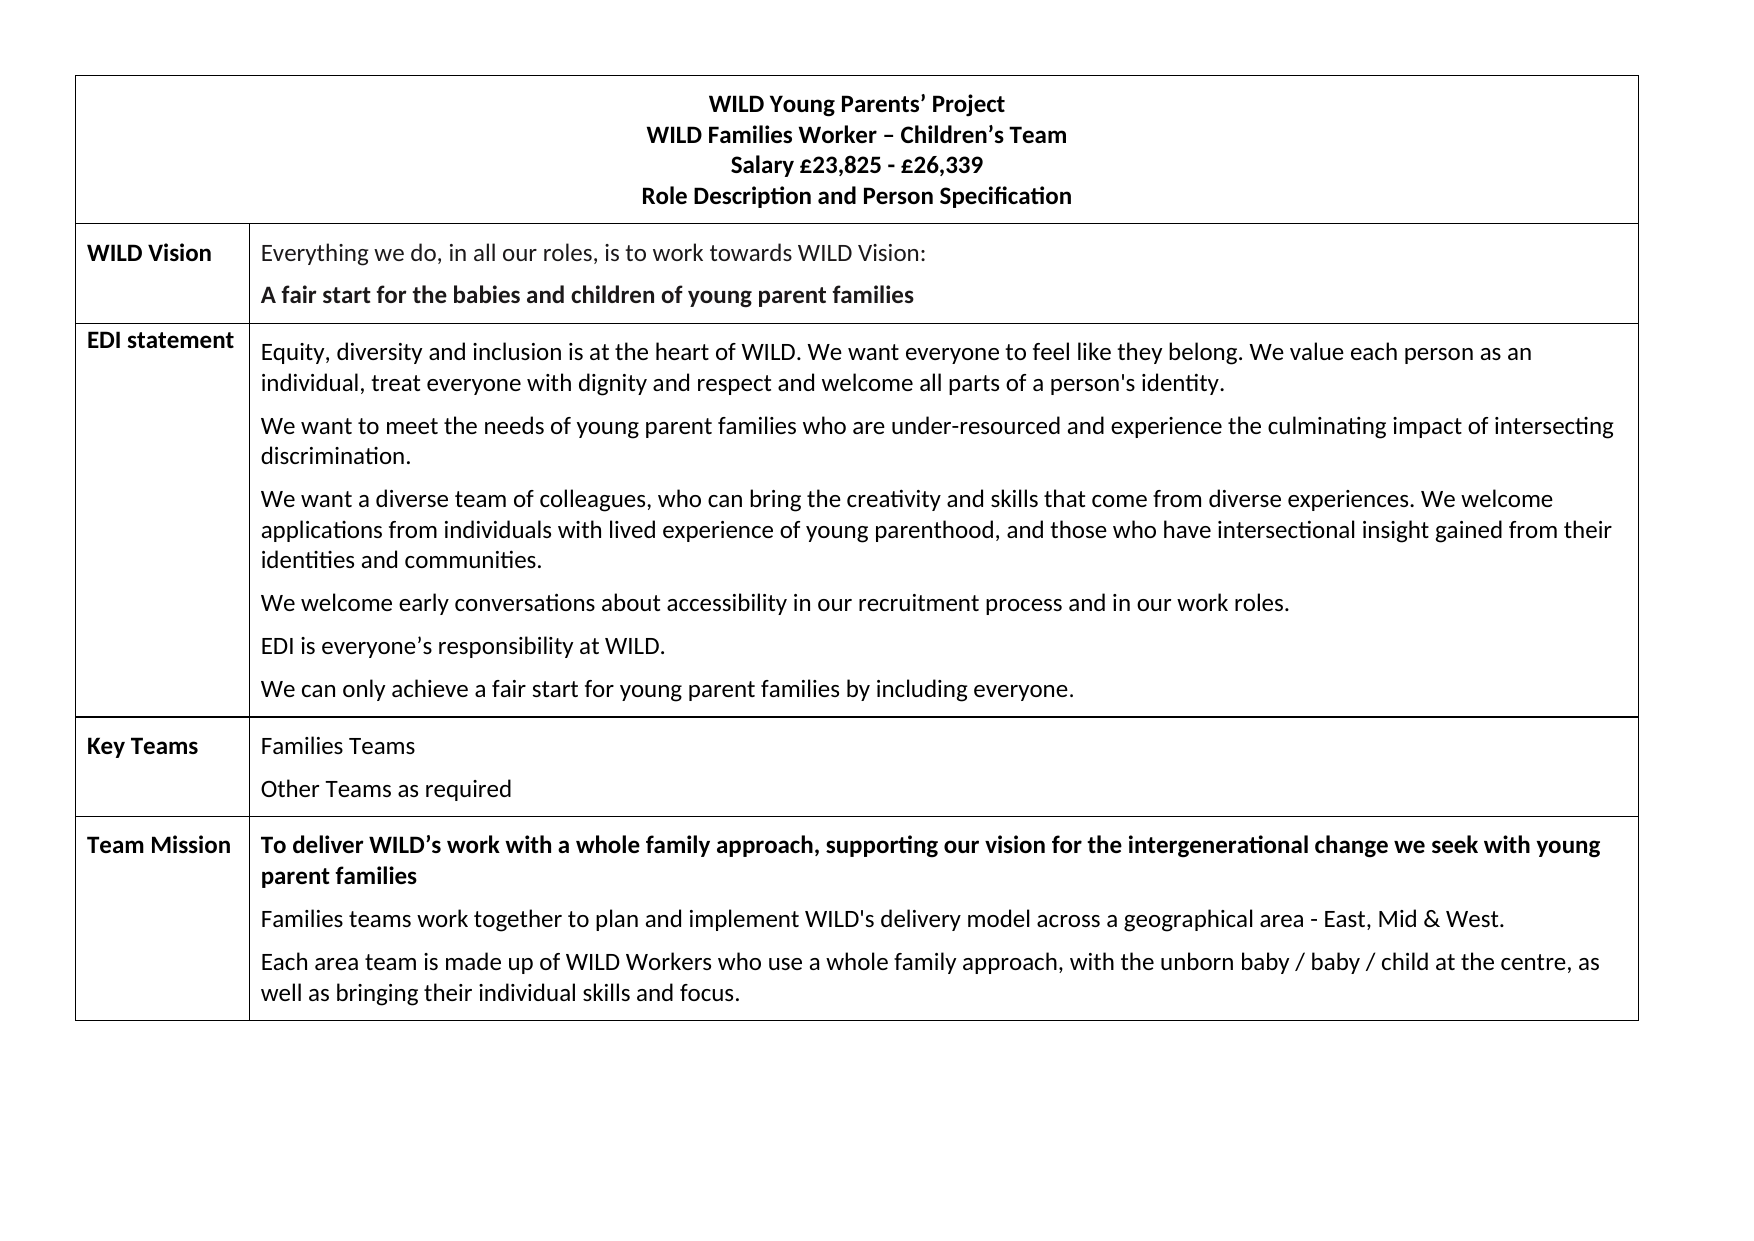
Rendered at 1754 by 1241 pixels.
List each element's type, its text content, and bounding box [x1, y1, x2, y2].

table_cell Key Teams [76, 718, 249, 816]
table_cell Equity, diversity and inclusion is at the heart of WILD. We want everyone to feel like they belong. We value each person as an individual, treat everyone with dignity and respect and welcome all parts of a person's identity. We want to meet the needs of young parent families who are under-resourced and experience the culminating impact of intersecting discrimination. We want a diverse team of colleagues, who can bring the creativity and skills that come from diverse experiences. We welcome applications from individuals with lived experience of young parenthood, and those who have intersectional insight gained from their identities and communities. We welcome early conversations about accessibility in our recruitment process and in our work roles. EDI is everyone’s responsibility at WILD. We can only achieve a fair start for young parent families by including everyone. [250, 324, 1638, 716]
table_header WILD Young Parents’ Project WILD Families Worker – Children’s Team Salary £23,825 - £26,339 Role Description and Person Specification [76, 76, 1638, 223]
table_cell WILD Vision [76, 224, 249, 323]
table_cell Everything we do, in all our roles, is to work towards WILD Vision: A fair start for the babies and children of young parent families [250, 224, 1638, 323]
table_cell EDI statement [76, 324, 249, 716]
table_cell Families Teams Other Teams as required [250, 718, 1638, 816]
table_cell Team Mission [76, 817, 249, 1020]
table_cell To deliver WILD’s work with a whole family approach, supporting our vision for the intergenerational change we seek with young parent families Families teams work together to plan and implement WILD's delivery model across a geographical area - East, Mid & West. Each area team is made up of WILD Workers who use a whole family approach, with the unborn baby / baby / child at the centre, as well as bringing their individual skills and focus. [250, 817, 1638, 1020]
